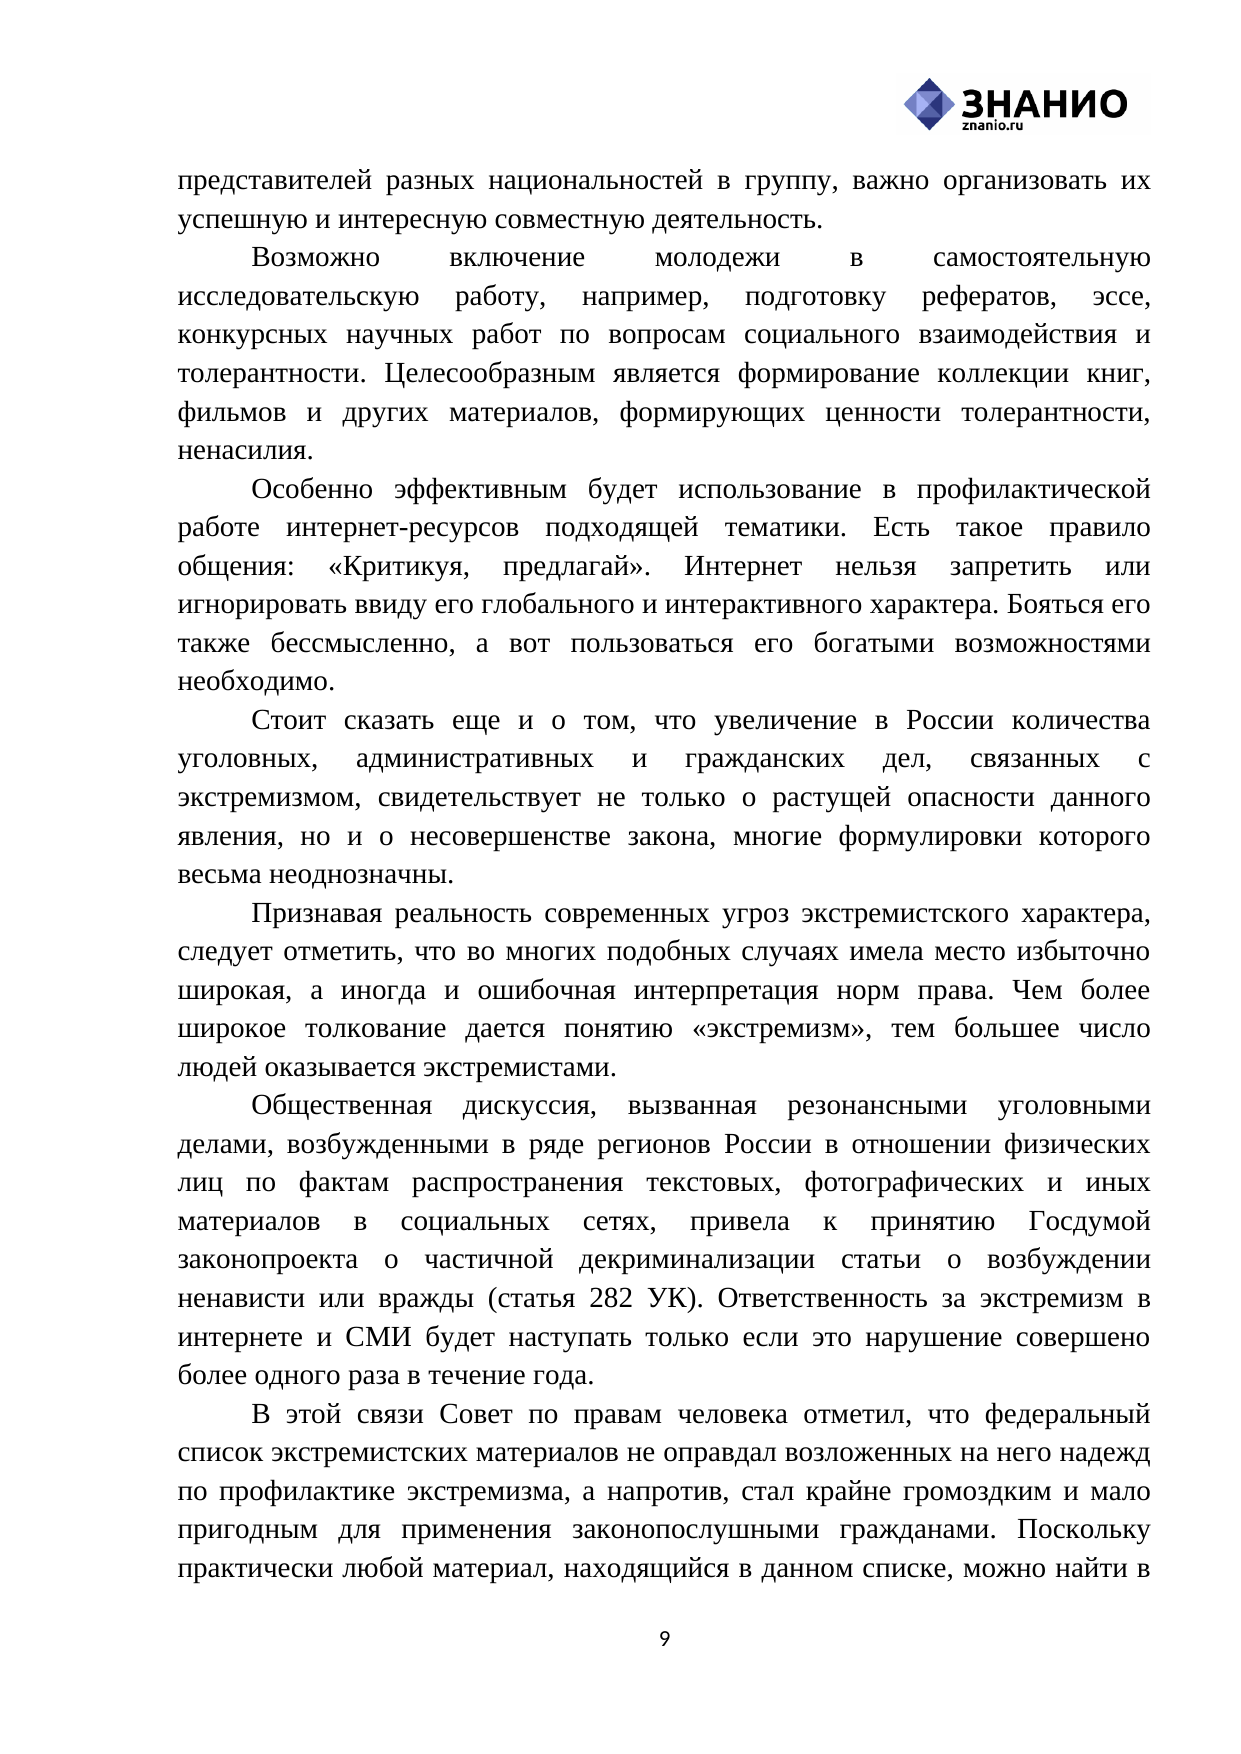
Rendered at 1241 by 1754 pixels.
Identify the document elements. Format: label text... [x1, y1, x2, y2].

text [177, 162, 1152, 234]
picture [896, 73, 1152, 135]
text Признавая реальность современных угроз экстремистского характера, следует отметить, что во многих подобных случаях имела место избыточно широкая, а иногда и ошибочная интерпретация норм права. Чем более широкое толкование дается понятию «экстремизм», тем большее число людей оказывается экстремистами. [177, 895, 1152, 1082]
text Возможно включение молодежи в самостоятельную исследовательскую работу, например, подготовку рефератов, эссе, конкурсных научных работ по вопросам социального взаимодействия и толерантности. Целесообразным является формирование коллекции книг, фильмов и других материалов, формирующих ценности толерантности, ненасилия. [177, 239, 1152, 466]
text Стоит сказать еще и о том, что увеличение в России количества уголовных, административных и гражданских дел, связанных с экстремизмом, свидетельствует не только о растущей опасности данного явления, но и о несовершенстве закона, многие формулировки которого весьма неоднозначны. [177, 702, 1152, 890]
text Общественная дискуссия, вызванная резонансными уголовными делами, возбужденными в ряде регионов России в отношении физических лиц по фактам распространения текстовых, фотографических и иных материалов в социальных сетях, привела к принятию Госдумой законопроекта о частичной декриминализации статьи о возбуждении ненависти или вражды (статья 282 УК). Ответственность за экстремизм в интернете и СМИ будет наступать только если это нарушение совершено более одного раза в течение года. [177, 1087, 1152, 1391]
text Особенно эффективным будет использование в профилактической работе интернет-ресурсов подходящей тематики. Есть такое правило общения: «Критикуя, предлагай». Интернет нельзя запретить или игнорировать ввиду его глобального и интерактивного характера. Бояться его также бессмысленно, а вот пользоваться его богатыми возможностями необходимо. [177, 471, 1152, 697]
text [177, 1396, 1152, 1583]
